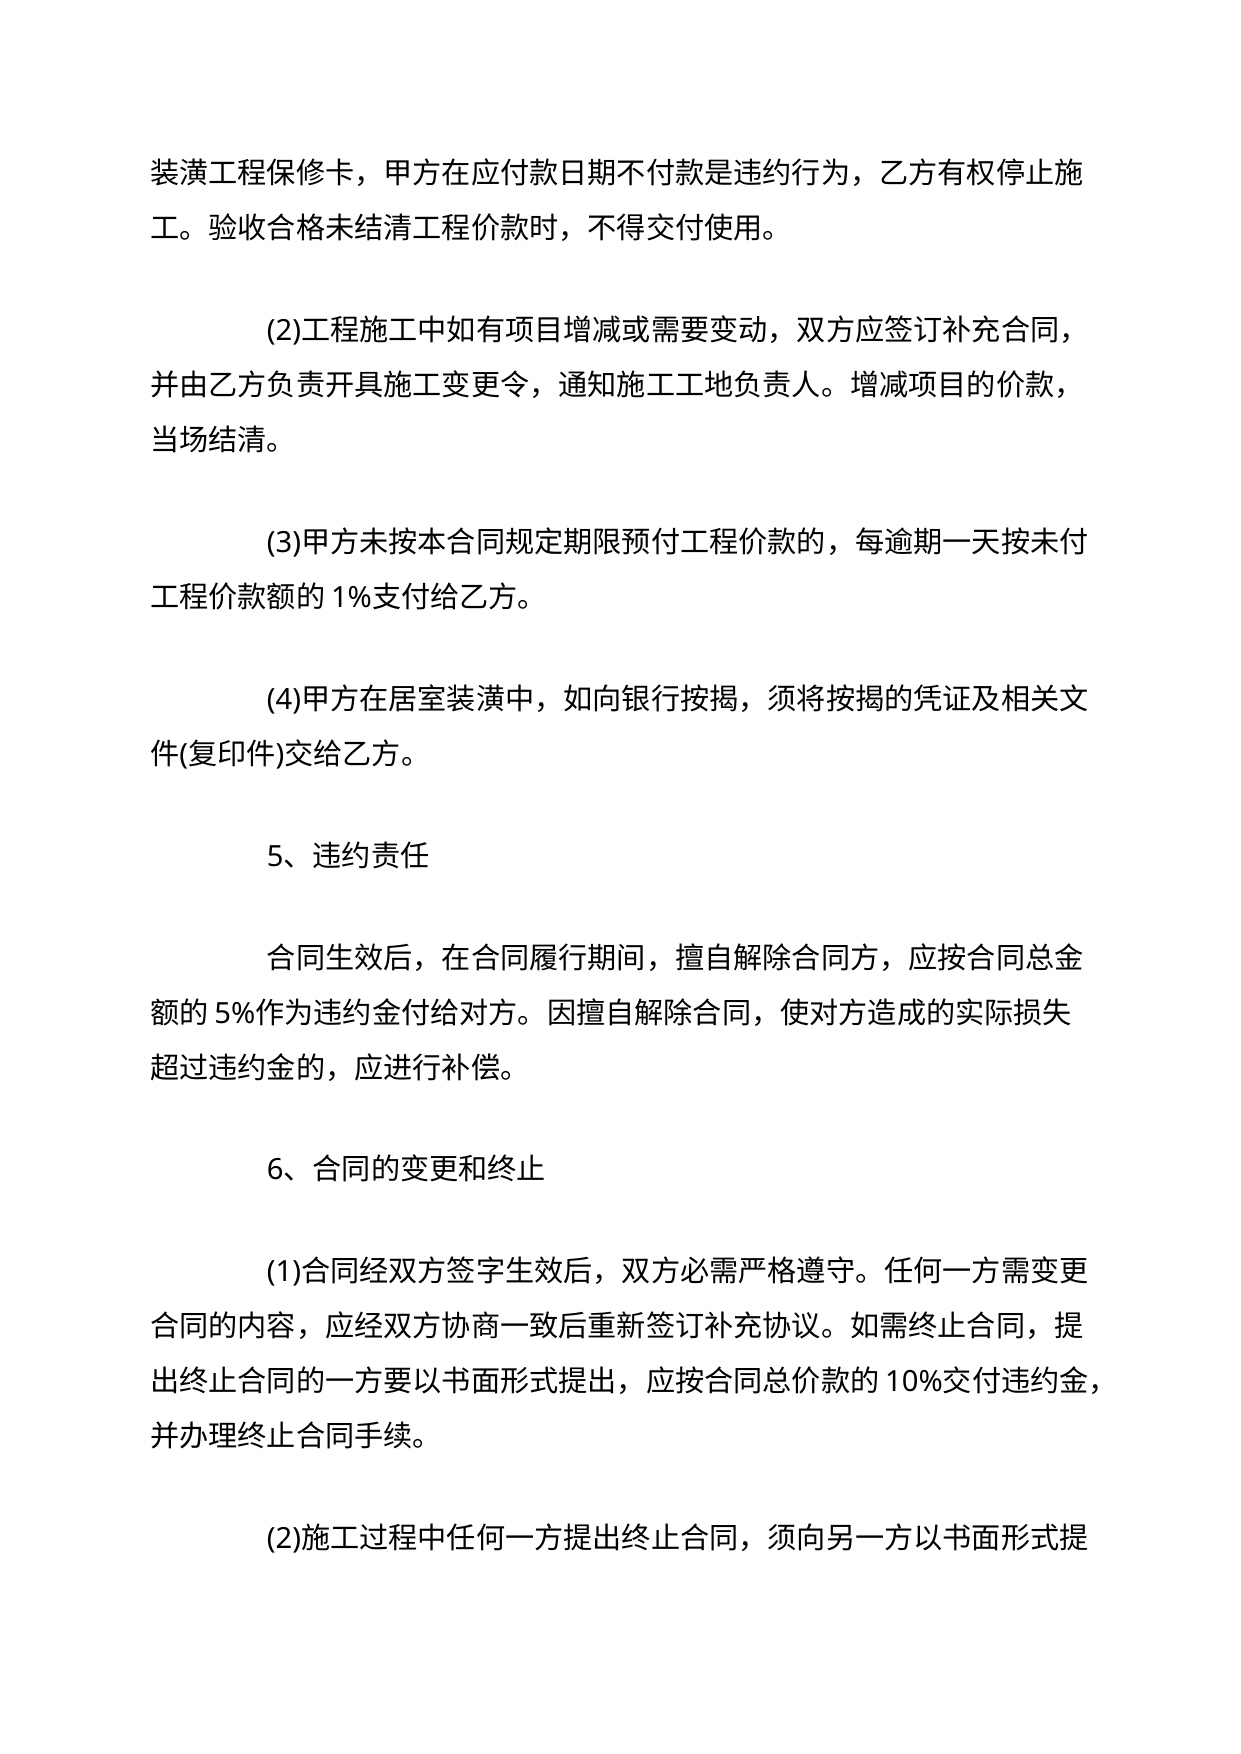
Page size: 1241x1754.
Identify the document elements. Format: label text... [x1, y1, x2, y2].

text (2)工程施工中如有项目增减或需要变动，双方应签订补充合同，并由乙方负责开具施工变更令，通知施工工地负责人。增减项目的价款，当场结清。 [150, 307, 1090, 459]
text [150, 1514, 1090, 1557]
text 合同生效后，在合同履行期间，擅自解除合同方，应按合同总金额的5%作为违约金付给对方。因擅自解除合同，使对方造成的实际损失超过违约金的，应进行补偿。 [150, 934, 1090, 1086]
text 6、合同的变更和终止 [150, 1146, 1090, 1188]
text (1)合同经双方签字生效后，双方必需严格遵守。任何一方需变更合同的内容，应经双方协商一致后重新签订补充协议。如需终止合同，提出终止合同的一方要以书面形式提出，应按合同总价款的10%交付违约金，并办理终止合同手续。 [150, 1248, 1090, 1455]
text (3)甲方未按本合同规定期限预付工程价款的，每逾期一天按未付工程价款额的1%支付给乙方。 [150, 518, 1090, 616]
text (4)甲方在居室装潢中，如向银行按揭，须将按揭的凭证及相关文件(复印件)交给乙方。 [150, 675, 1090, 773]
text 5、违约责任 [150, 832, 1090, 875]
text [150, 150, 1090, 247]
